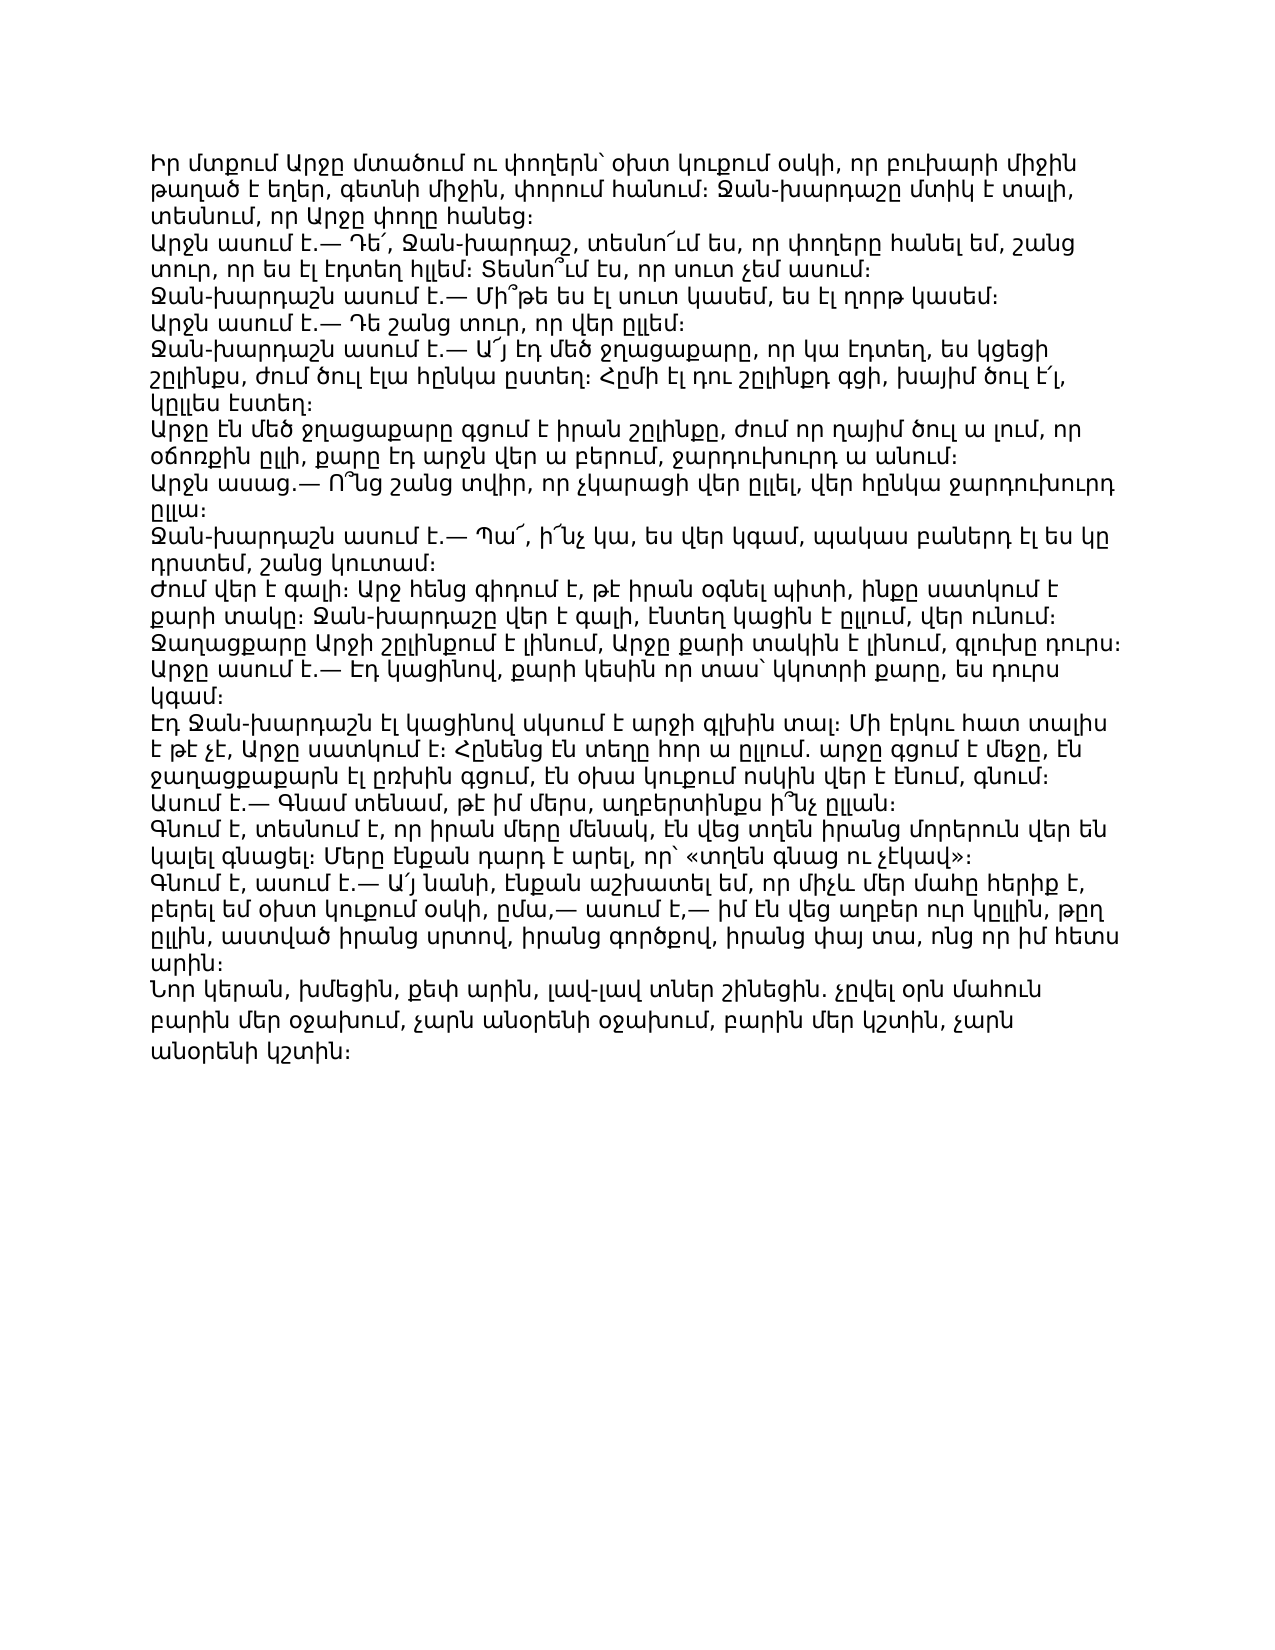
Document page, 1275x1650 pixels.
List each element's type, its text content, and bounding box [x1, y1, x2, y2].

text Արջը էն մեծ ջղացաքարը գցում է իրան շըլինքը, ժում որ ղայիմ ծուլ ա լում, որ օճոռքին ըլլի, քարը էդ արջն վեր ա բերում, ջարդուխուրդ ա անում։ [150, 417, 1125, 470]
text Իր մտքում Արջը մտածում ու փողերն՝ օխտ կուքում օսկի, որ բուխարի միջին թաղած է եղեր, գետնի միջին, փորում հանում։ Ջան֊խարդաշը մտիկ է տալի, տեսնում, որ Արջը փողը հանեց։ [150, 150, 1125, 230]
text Նոր կերան, խմեցին, քեփ արին, լավ-լավ տներ շինեցին. չըվել օրն մահուն բարին մեր օջախում, չարն անօրենի օջախում, բարին մեր կշտին, չարն անօրենի կշտին։ [150, 977, 1125, 1064]
text Ասում է.— Գնամ տենամ, թէ իմ մերս, աղբերտինքս ի՞նչ ըլլան։ [150, 790, 1125, 817]
text Արջն ասում է.— Դե՛, Ջան֊խարդաշ, տեսնո՜ւմ ես, որ փողերը հանել եմ, շանց տուր, որ ես էլ էդտեղ հլլեմ։ Տեսնո՞ւմ էս, որ սուտ չեմ ասում։ [150, 230, 1125, 283]
text Գնում է, ասում է.— Ա՛յ նանի, էնքան աշխատել եմ, որ միչև մեր մահը հերիք է, բերել եմ օխտ կուքում օսկի, ըմա,— ասում է,— իմ էն վեց աղբեր ուր կըլլին, թըղ ըլլին, աստված իրանց սրտով, իրանց գործքով, իրանց փայ տա, ոնց որ իմ հետս արին։ [150, 870, 1125, 977]
text Ժում վեր է գալի։ Արջ հենց գիդում է, թէ իրան օգնել պիտի, ինքը սատկում է քարի տակը։ Ջան-խարդաշը վեր է գալի, էնտեղ կացին է ըլլում, վեր ունում։ Ջաղացքարը Արջի շըլինքում է լինում, Արջը քարի տակին է լինում, գլուխը դուրս։ [150, 577, 1125, 657]
text Ջան-խարդաշն ասում է.— Ա՜յ էդ մեծ ջղացաքարը, որ կա էդտեղ, ես կցեցի շըլինքս, ժում ծուլ էլա հընկա ըստեղ։ Հըմի էլ դու շըլինքդ գցի, խայիմ ծուլ է՛լ, կըլլես էստեղ։ [150, 337, 1125, 417]
text Արջը ասում է.— Էդ կացինով, քարի կեսին որ տաս՝ կկոտրի քարը, ես դուրս կգամ։ [150, 657, 1125, 710]
text Էդ Ջան-խարդաշն էլ կացինով սկսում է արջի գլխին տալ։ Մի էրկու հատ տալիս է թէ չէ, Արջը սատկում է։ Հընենց էն տեղը հոր ա ըլլում. արջը գցում է մեջը, էն ջաղացքաքարն էլ ըռխին գցում, էն օխա կուքում ոսկին վեր է էնում, գնում։ [150, 710, 1125, 790]
text Արջն ասաց.— Ո՞նց շանց տվիր, որ չկարացի վեր ըլլել, վեր հընկա ջարդուխուրդ ըլլա։ [150, 470, 1125, 523]
text Արջն ասում է.— Դե շանց տուր, որ վեր ըլլեմ։ [150, 310, 1125, 337]
text Ջան-խարդաշն ասում է.— Պա՜, ի՜նչ կա, ես վեր կգամ, պակաս բաներդ էլ ես կը դրստեմ, շանց կուտամ։ [150, 523, 1125, 577]
text Ջան-խարդաշն ասում է.— Մի՞թե ես էլ սուտ կասեմ, ես էլ ղորթ կասեմ։ [150, 283, 1125, 310]
text Գնում է, տեսնում է, որ իրան մերը մենակ, էն վեց տղեն իրանց մորերուն վեր են կալել գնացել։ Մերը էնքան դարդ է արել, որ՝ «տղեն գնաց ու չէկավ»։ [150, 817, 1125, 870]
